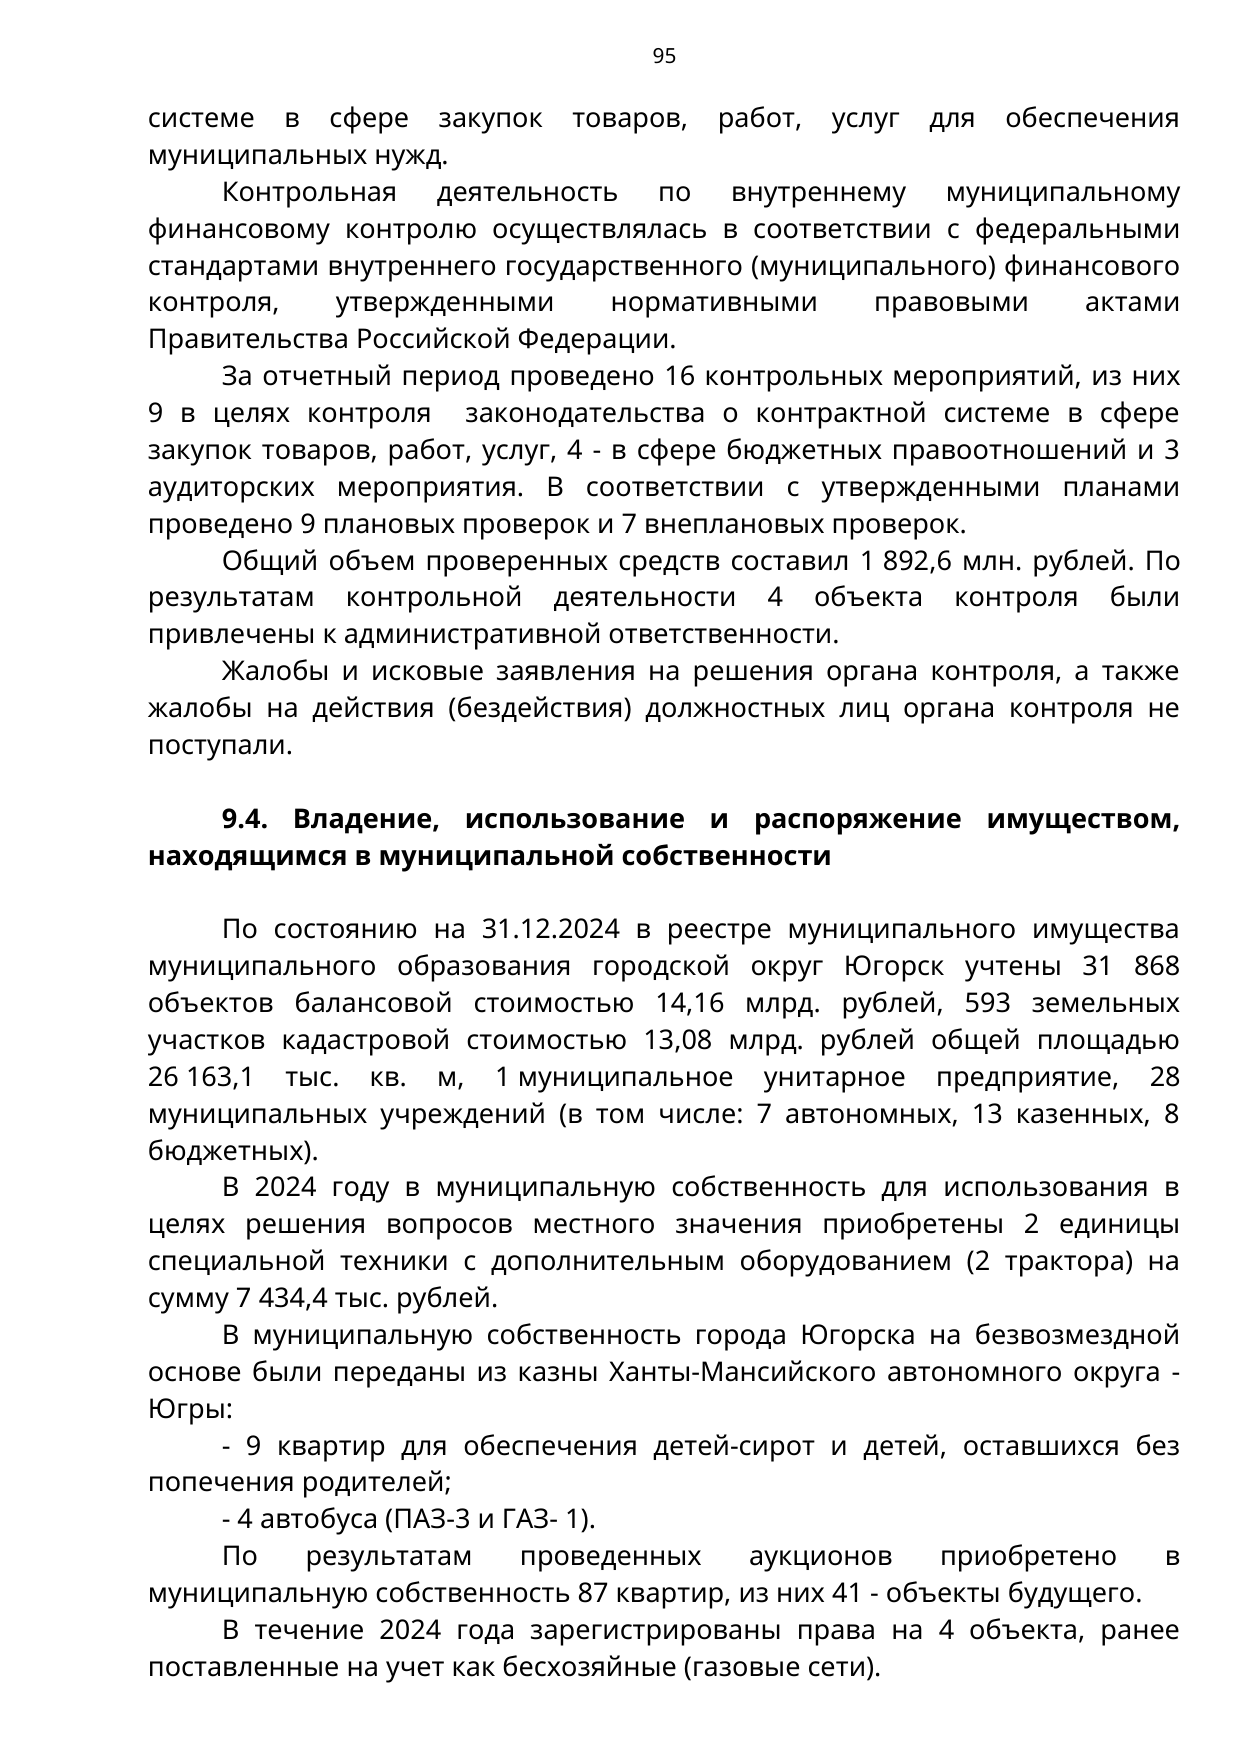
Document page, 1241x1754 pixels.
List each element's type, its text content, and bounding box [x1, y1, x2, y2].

list - 4 автобуса (ПАЗ-3 и ГАЗ- 1). [148, 1500, 1181, 1537]
text Контрольная деятельность по внутреннему муниципальному финансовому контролю осуществлялась в соответствии с федеральными стандартами внутреннего государственного (муниципального) финансового контроля, утвержденными нормативными правовыми актами Правительства Российской Федерации. [148, 172, 1181, 357]
list - 9 квартир для обеспечения детей-сирот и детей, оставшихся без попечения родителей; [148, 1426, 1181, 1500]
text 9.4. Владение, использование и распоряжение имуществом, находящимся в муниципальной собственности [148, 799, 1181, 873]
text Общий объем проверенных средств составил 1 892,6 млн. рублей. По результатам контрольной деятельности 4 объекта контроля были привлечены к административной ответственности. [148, 541, 1181, 652]
list По состоянию на 31.12.2024 в реестре муниципального имущества муниципального образования городской округ Югорск учтены 31 868 объектов балансовой стоимостью 14,16 млрд. рублей, 593 земельных участков кадастровой стоимостью 13,08 млрд. рублей общей площадью 26 163,1 тыс. кв. м, 1 муниципальное унитарное предприятие, 28 муниципальных учреждений (в том числе: 7 автономных, 13 казенных, 8 бюджетных). [148, 910, 1181, 1168]
list По результатам проведенных аукционов приобретено в муниципальную собственность 87 квартир, из них 41 - объекты будущего. [148, 1537, 1181, 1610]
text За отчетный период проведено 16 контрольных мероприятий, из них 9 в целях контроля законодательства о контрактной системе в сфере закупок товаров, работ, услуг, 4 - в сфере бюджетных правоотношений и 3 аудиторских мероприятия. В соответствии с утвержденными планами проведено 9 плановых проверок и 7 внеплановых проверок. [148, 357, 1181, 541]
list В муниципальную собственность города Югорска на безвозмездной основе были переданы из казны Ханты-Мансийского автономного округа - Югры: [148, 1315, 1181, 1426]
list В течение 2024 года зарегистрированы права на 4 объекта, ранее поставленные на учет как бесхозяйные (газовые сети). [148, 1610, 1181, 1684]
text Жалобы и исковые заявления на решения органа контроля, а также жалобы на действия (бездействия) должностных лиц органа контроля не поступали. [148, 652, 1181, 762]
list В 2024 году в муниципальную собственность для использования в целях решения вопросов местного значения приобретены 2 единицы специальной техники с дополнительным оборудованием (2 трактора) на сумму 7 434,4 тыс. рублей. [148, 1168, 1181, 1315]
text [148, 98, 1181, 172]
